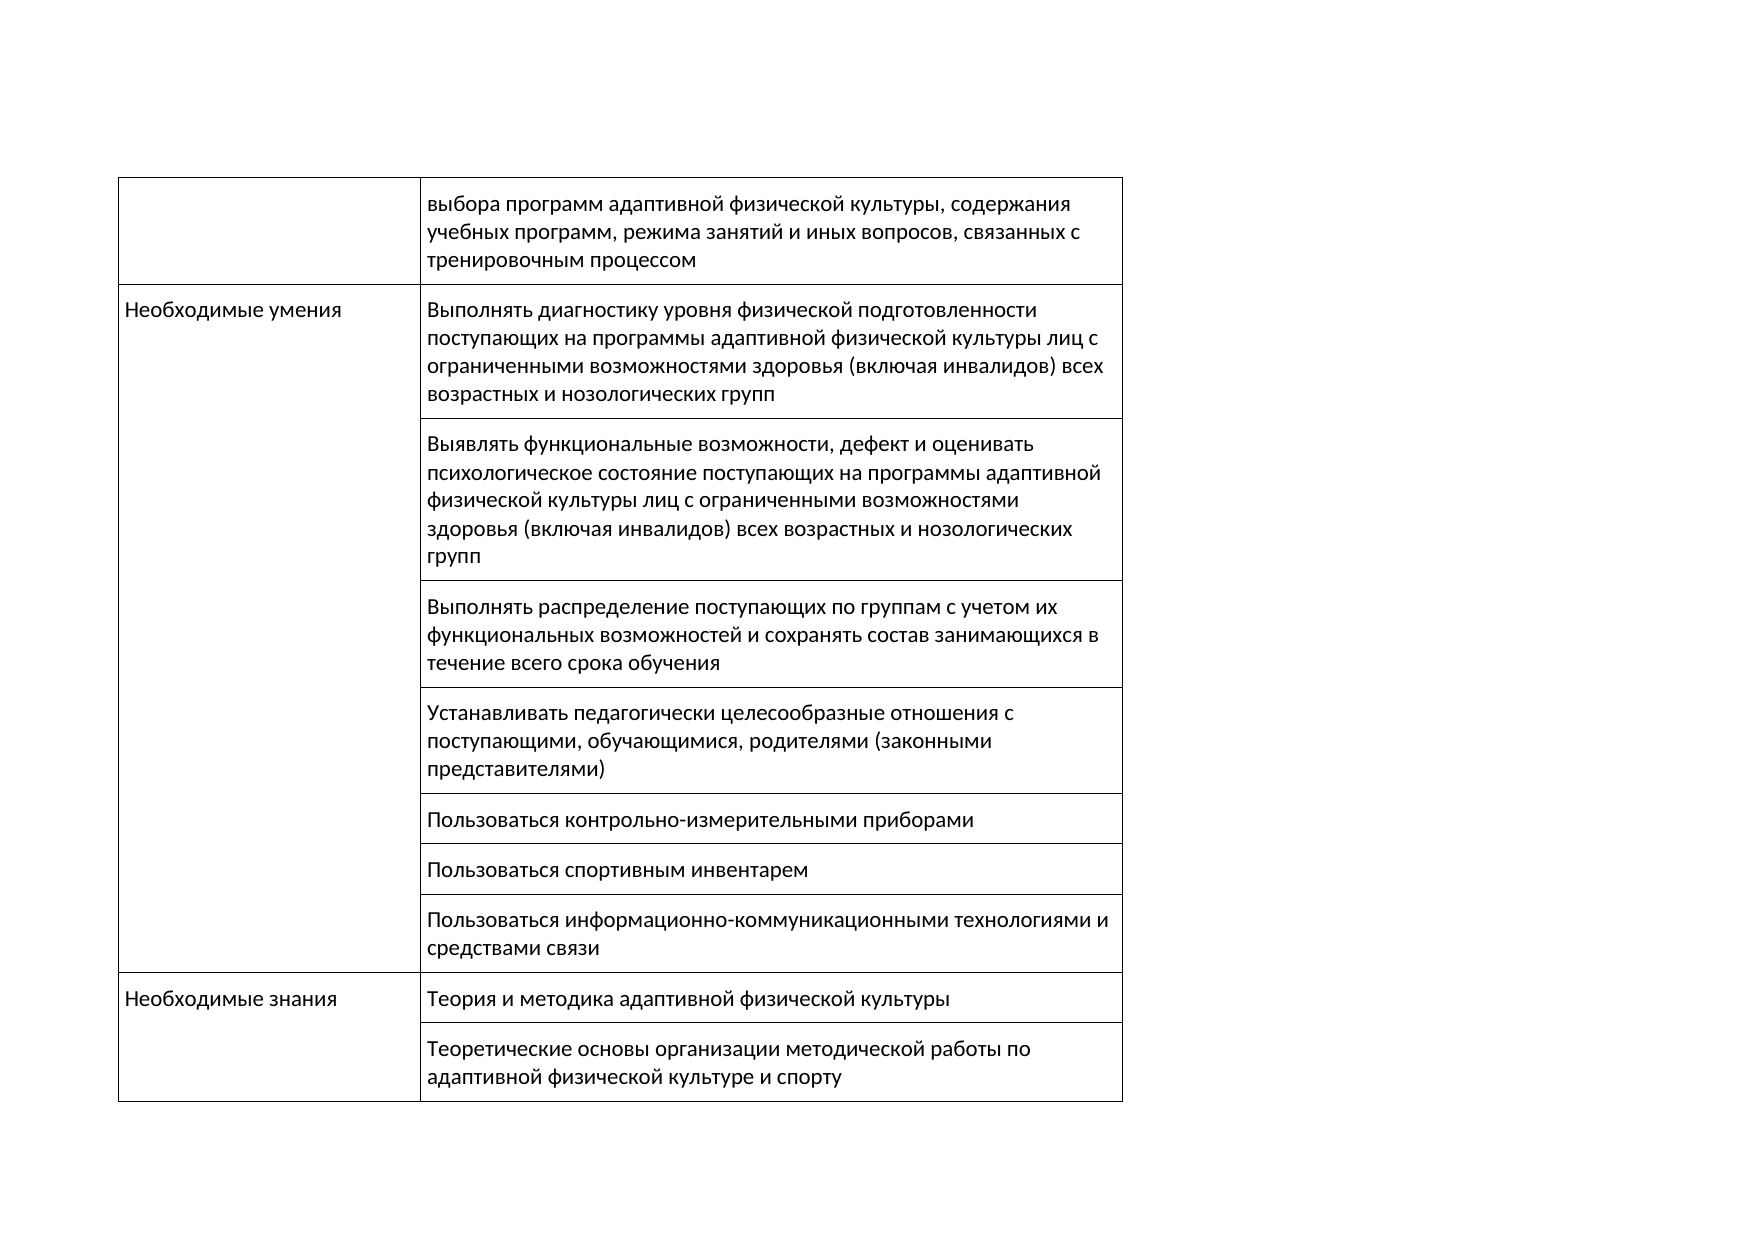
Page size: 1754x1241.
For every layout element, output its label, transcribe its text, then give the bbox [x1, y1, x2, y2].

table_cell Теория и методика адаптивной физической культуры [421, 973, 1122, 1022]
table_cell Пользоваться информационно-коммуникационными технологиями и средствами связи [421, 895, 1122, 972]
table_cell Теоретические основы организации методической работы по адаптивной физической культуре и спорту [421, 1023, 1122, 1101]
table_cell Необходимые знания [119, 973, 420, 1101]
table_cell Пользоваться спортивным инвентарем [421, 844, 1122, 894]
table_cell Выявлять функциональные возможности, дефект и оценивать психологическое состояние поступающих на программы адаптивной физической культуры лиц с ограниченными возможностями здоровья (включая инвалидов) всех возрастных и нозологических групп [421, 419, 1122, 580]
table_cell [421, 178, 1122, 283]
table_cell Выполнять распределение поступающих по группам с учетом их функциональных возможностей и сохранять состав занимающихся в течение всего срока обучения [421, 581, 1122, 687]
table_cell Необходимые умения [119, 285, 420, 972]
table_cell Пользоваться контрольно-измерительными приборами [421, 794, 1122, 843]
table_cell Устанавливать педагогически целесообразные отношения с поступающими, обучающимися, родителями (законными представителями) [421, 688, 1122, 793]
table_cell Выполнять диагностику уровня физической подготовленности поступающих на программы адаптивной физической культуры лиц с ограниченными возможностями здоровья (включая инвалидов) всех возрастных и нозологических групп [421, 285, 1122, 418]
